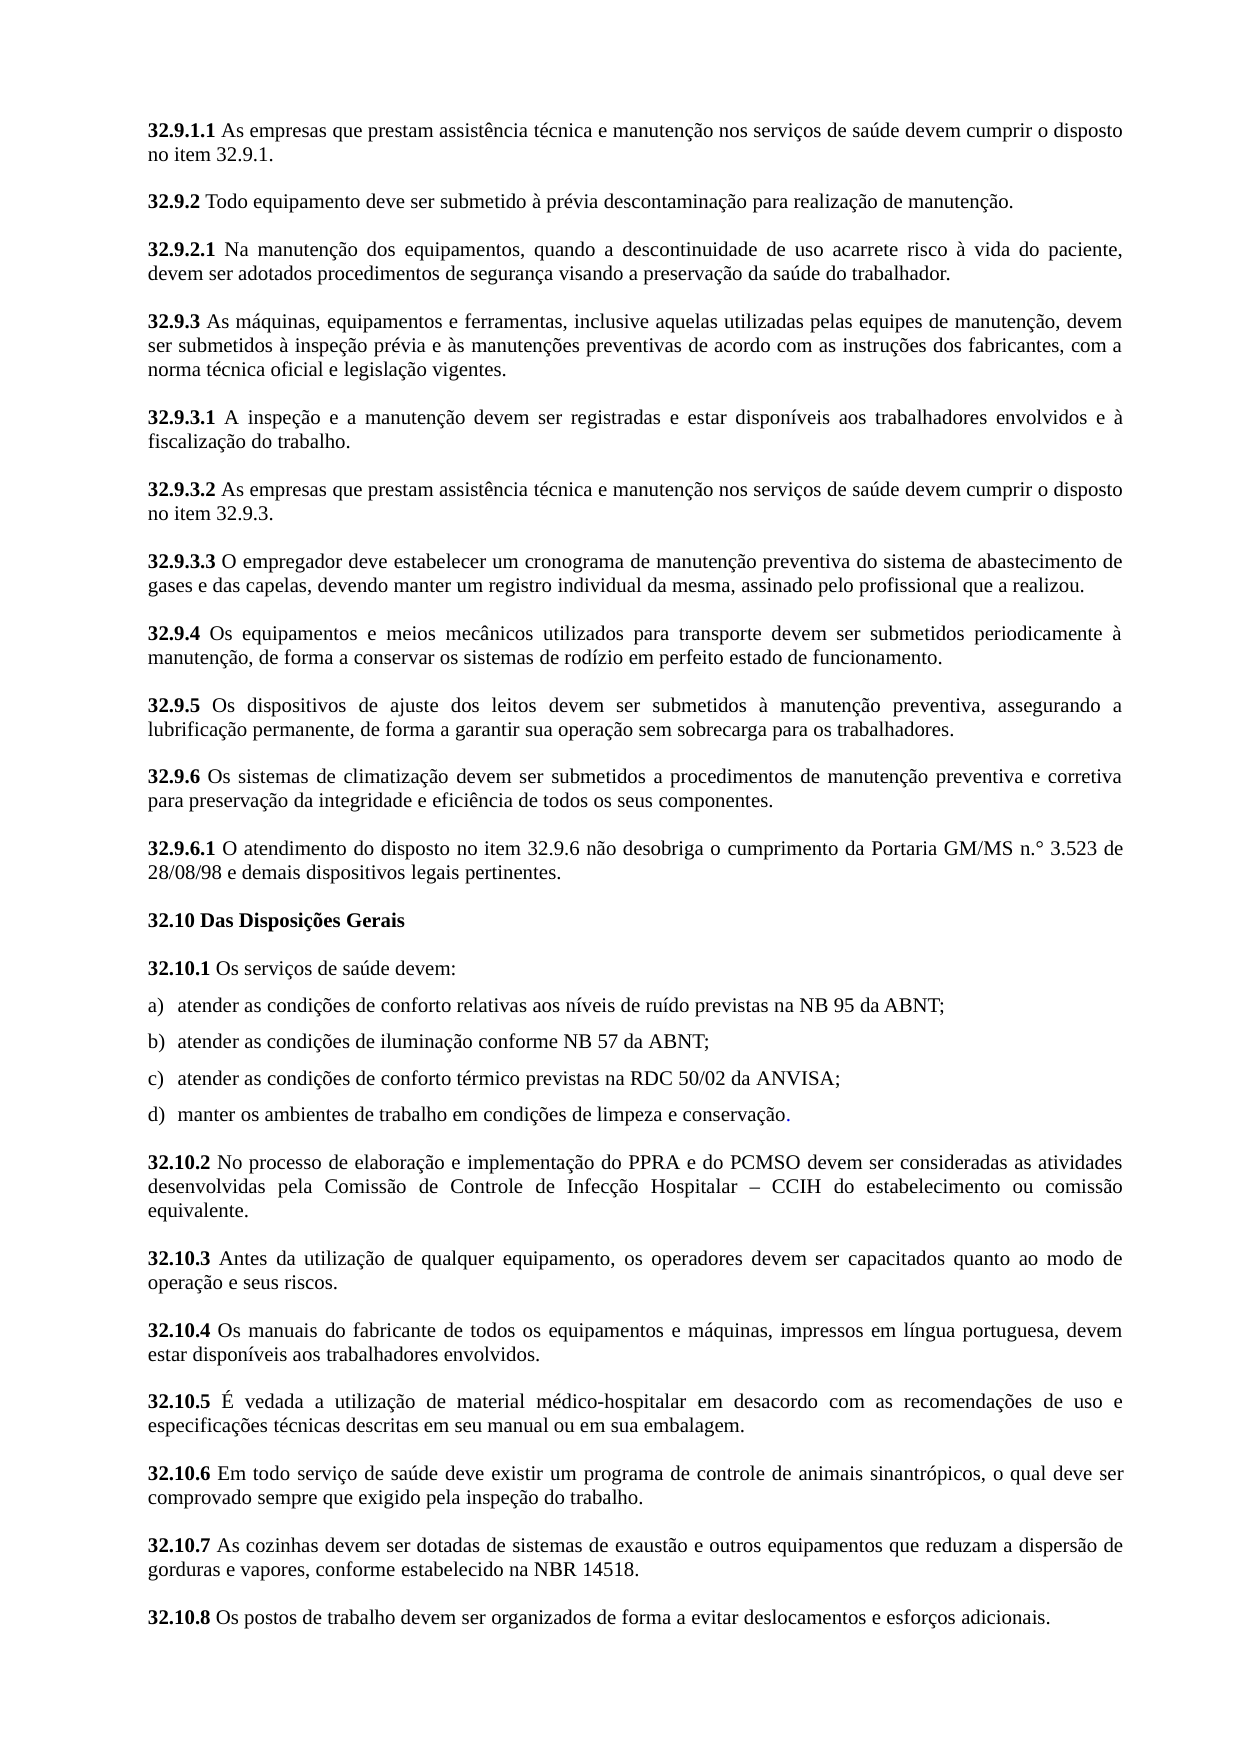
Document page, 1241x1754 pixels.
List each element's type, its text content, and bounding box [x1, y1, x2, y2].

text c) atender as condições de conforto térmico previstas na RDC 50/02 da ANVISA; [148, 1067, 864, 1090]
text equivalente. [148, 1199, 1147, 1222]
text 2.10.2 No processo de elaboração e implementação do PPRA e do PCMSO devem ser consideradas as atividades [158, 1151, 1148, 1174]
text 2.10.7 As cozinhas devem ser dotadas de sistemas de exaustão e outros equipamentos que reduzam a dispersão de [158, 1534, 1147, 1557]
text 2.9.1.1 As empresas que prestam assistência técnica e manutenção nos serviços de saúde devem cumprir o disposto [158, 119, 1148, 142]
text especificações técnicas descritas em seu manual ou em sua embalagem. [148, 1414, 770, 1437]
text 2.10.1 Os serviços de saúde devem: [158, 957, 481, 980]
text 8/08/98 e demais dispositivos legais pertinentes. [158, 861, 586, 884]
text b) atender as condições de iluminação conforme NB 57 da ABNT; [148, 1030, 971, 1053]
text 2.9.2.1 Na manutenção dos equipamentos, quando a descontinuidade de uso acarrete risco à vida do paciente, [158, 238, 1148, 262]
text 2.9.5 Os dispositivos de ajuste dos leitos devem ser submetidos à manutenção preventiva, assegurando a [158, 694, 1147, 717]
text 2.9.3.3 O empregador deve estabelecer um cronograma de manutenção preventiva do sistema de abastecimento de [158, 550, 1147, 573]
text 2.10.3 Antes da utilização de qualquer equipamento, os operadores devem ser capacitados quanto ao modo de [158, 1247, 1148, 1270]
text ser submetidos à inspeção prévia e às manutenções preventivas de acordo com as instruções dos fabricantes, com a [148, 334, 1147, 357]
text 2.9.6.1 O atendimento do disposto no item 32.9.6 não desobriga o cumprimento da Portaria GM/MS n.° 3.523 de [158, 837, 1148, 861]
text 2.9.4 Os equipamentos e meios mecânicos utilizados para transporte devem ser submetidos periodicamente à [158, 622, 1147, 645]
text 2.10.8 Os postos de trabalho devem ser organizados de forma a evitar deslocamentos e esforços adicionais. [158, 1606, 1076, 1629]
text 2.9.2 Todo equipamento deve ser submetido à prévia descontaminação para realização de manutenção. [158, 191, 1040, 214]
text no item 32.9.1. [148, 143, 298, 166]
text gorduras e vapores, conforme estabelecido na NBR 14518. [148, 1558, 664, 1581]
text no item 32.9.3. [148, 502, 298, 525]
text devem ser adotados procedimentos de segurança visando a preservação da saúde do trabalhador. [148, 262, 977, 286]
text lubrificação permanente, de forma a garantir sua operação sem sobrecarga para os trabalhadores. [148, 717, 979, 741]
text 2.10.6 Em todo serviço de saúde deve existir um programa de controle de animais sinantrópicos, o qual deve ser [158, 1462, 1148, 1485]
text estar disponíveis aos trabalhadores envolvidos. [148, 1342, 565, 1366]
text gases e das capelas, devendo manter um registro individual da mesma, assinado pelo profissional que a realizou. [148, 574, 1110, 597]
text operação e seus riscos. [148, 1271, 363, 1294]
text para preservação da integridade e eficiência de todos os seus componentes. [148, 789, 798, 812]
text comprovado sempre que exigido pela inspeção do trabalho. [148, 1486, 668, 1509]
text 2.9.3.2 As empresas que prestam assistência técnica e manutenção nos serviços de saúde devem cumprir o disposto [158, 478, 1148, 501]
text 2.9.3.1 A inspeção e a manutenção devem ser registradas e estar disponíveis aos trabalhadores envolvidos e à [158, 406, 1147, 429]
text 2.9.6 Os sistemas de climatização devem ser submetidos a procedimentos de manutenção preventiva e corretiva [158, 766, 1147, 789]
text a) atender as condições de conforto relativas aos níveis de ruído previstas na NB 95 da ABNT; [148, 993, 971, 1017]
text 2.10.5 É vedada a utilização de material médico-hospitalar em desacordo com as recomendações de uso e [158, 1390, 1147, 1413]
text d) manter os ambientes de trabalho em condições de limpeza e conservação. [148, 1103, 864, 1126]
text fiscalização do trabalho. [148, 430, 376, 453]
text desenvolvidas pela Comissão de Controle de Infecção Hospitalar – CCIH do estabelecimento ou comissão [148, 1175, 1147, 1198]
text 2.10.4 Os manuais do fabricante de todos os equipamentos e máquinas, impressos em língua portuguesa, devem [158, 1318, 1148, 1342]
text 2.10 Das Disposições Gerais [158, 909, 430, 932]
text manutenção, de forma a conservar os sistemas de rodízio em perfeito estado de funcionamento. [148, 646, 967, 669]
text 2.9.3 As máquinas, equipamentos e ferramentas, inclusive aquelas utilizadas pelas equipes de manutenção, devem [158, 310, 1147, 333]
text norma técnica oficial e legislação vigentes. [148, 358, 1147, 381]
